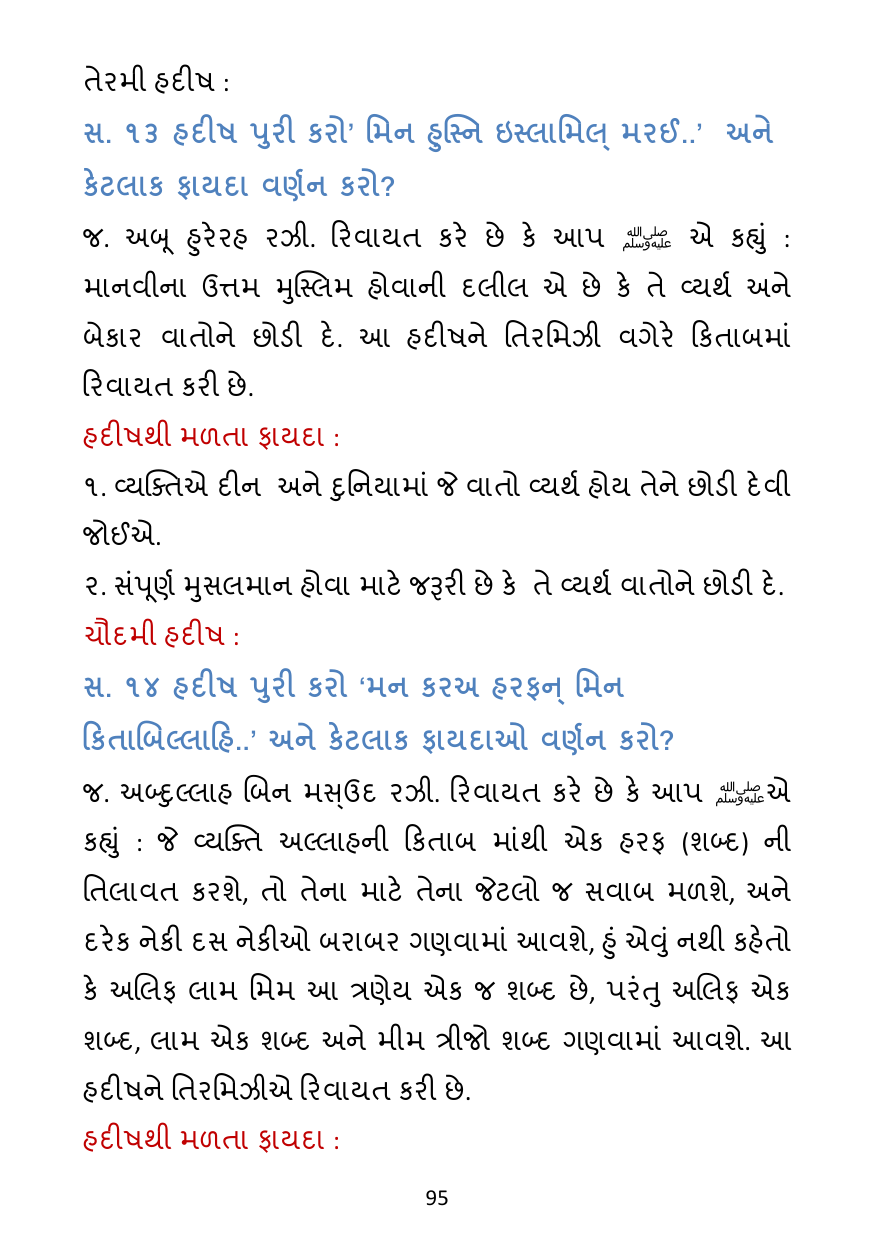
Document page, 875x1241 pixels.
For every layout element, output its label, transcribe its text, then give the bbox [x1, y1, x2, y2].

subtitle સ. ૧૩ હદીષ પુરી કરો’ મિન હુસ્નિ ઇસ્લામિલ્ મરઈ..’ અને કેટલાક ફાયદા વર્ણન કરો? [83, 109, 791, 216]
text હદીષથી મળતા ફાયદા : [83, 1118, 791, 1168]
text ૧. વ્યક્તિએ દીન અને દુનિયામાં જે વાતો વ્યર્થ હોય તેને છોડી દેવી જોઈએ. [83, 464, 791, 564]
text તેરમી હદીષ : [83, 59, 791, 109]
text જ. અબ્દુલ્લાહ બિન મસ્ઉદ રઝી. રિવાયત કરે છે કે આપ ﷺએ કહ્યું : જે વ્યક્તિ અલ્લાહની કિતાબ માંથી એક હરફ (શબ્દ) ની તિલાવત કરશે, તો તેના માટે તેના જેટલો જ સવાબ મળશે, અને દરેક નેકી દસ નેકીઓ બરાબર ગણવામાં આવશે, હું એવું નથી કહેતો કે અલિફ લામ મિમ આ ત્રણેય એક જ શબ્દ છે, પરંતુ અલિફ એક શબ્દ, લામ એક શબ્દ અને મીમ ત્રીજો શબ્દ ગણવામાં આવશે. આ હદીષને તિરમિઝીએ રિવાયત કરી છે. [83, 770, 791, 1118]
text જ. અબૂ હુરેરહ રઝી. રિવાયત કરે છે કે આપ ﷺ એ કહ્યું : માનવીના ઉત્તમ મુસ્લિમ હોવાની દલીલ એ છે કે તે વ્યર્થ અને બેકાર વાતોને છોડી દે. આ હદીષને તિરમિઝી વગેરે કિતાબમાં રિવાયત કરી છે. [83, 216, 791, 414]
text ચૌદમી હદીષ : [83, 613, 791, 663]
text હદીષથી મળતા ફાયદા : [83, 414, 791, 464]
subtitle સ. ૧૪ હદીષ પુરી કરો ‘મન કરઅ હરફન્ મિન કિતાબિલ્લાહિ..’ અને કેટલાક ફાયદાઓ વર્ણન કરો? [83, 663, 791, 770]
text ૨. સંપૂર્ણ મુસલમાન હોવા માટે જરૂરી છે કે તે વ્યર્થ વાતોને છોડી દે. [83, 564, 791, 613]
